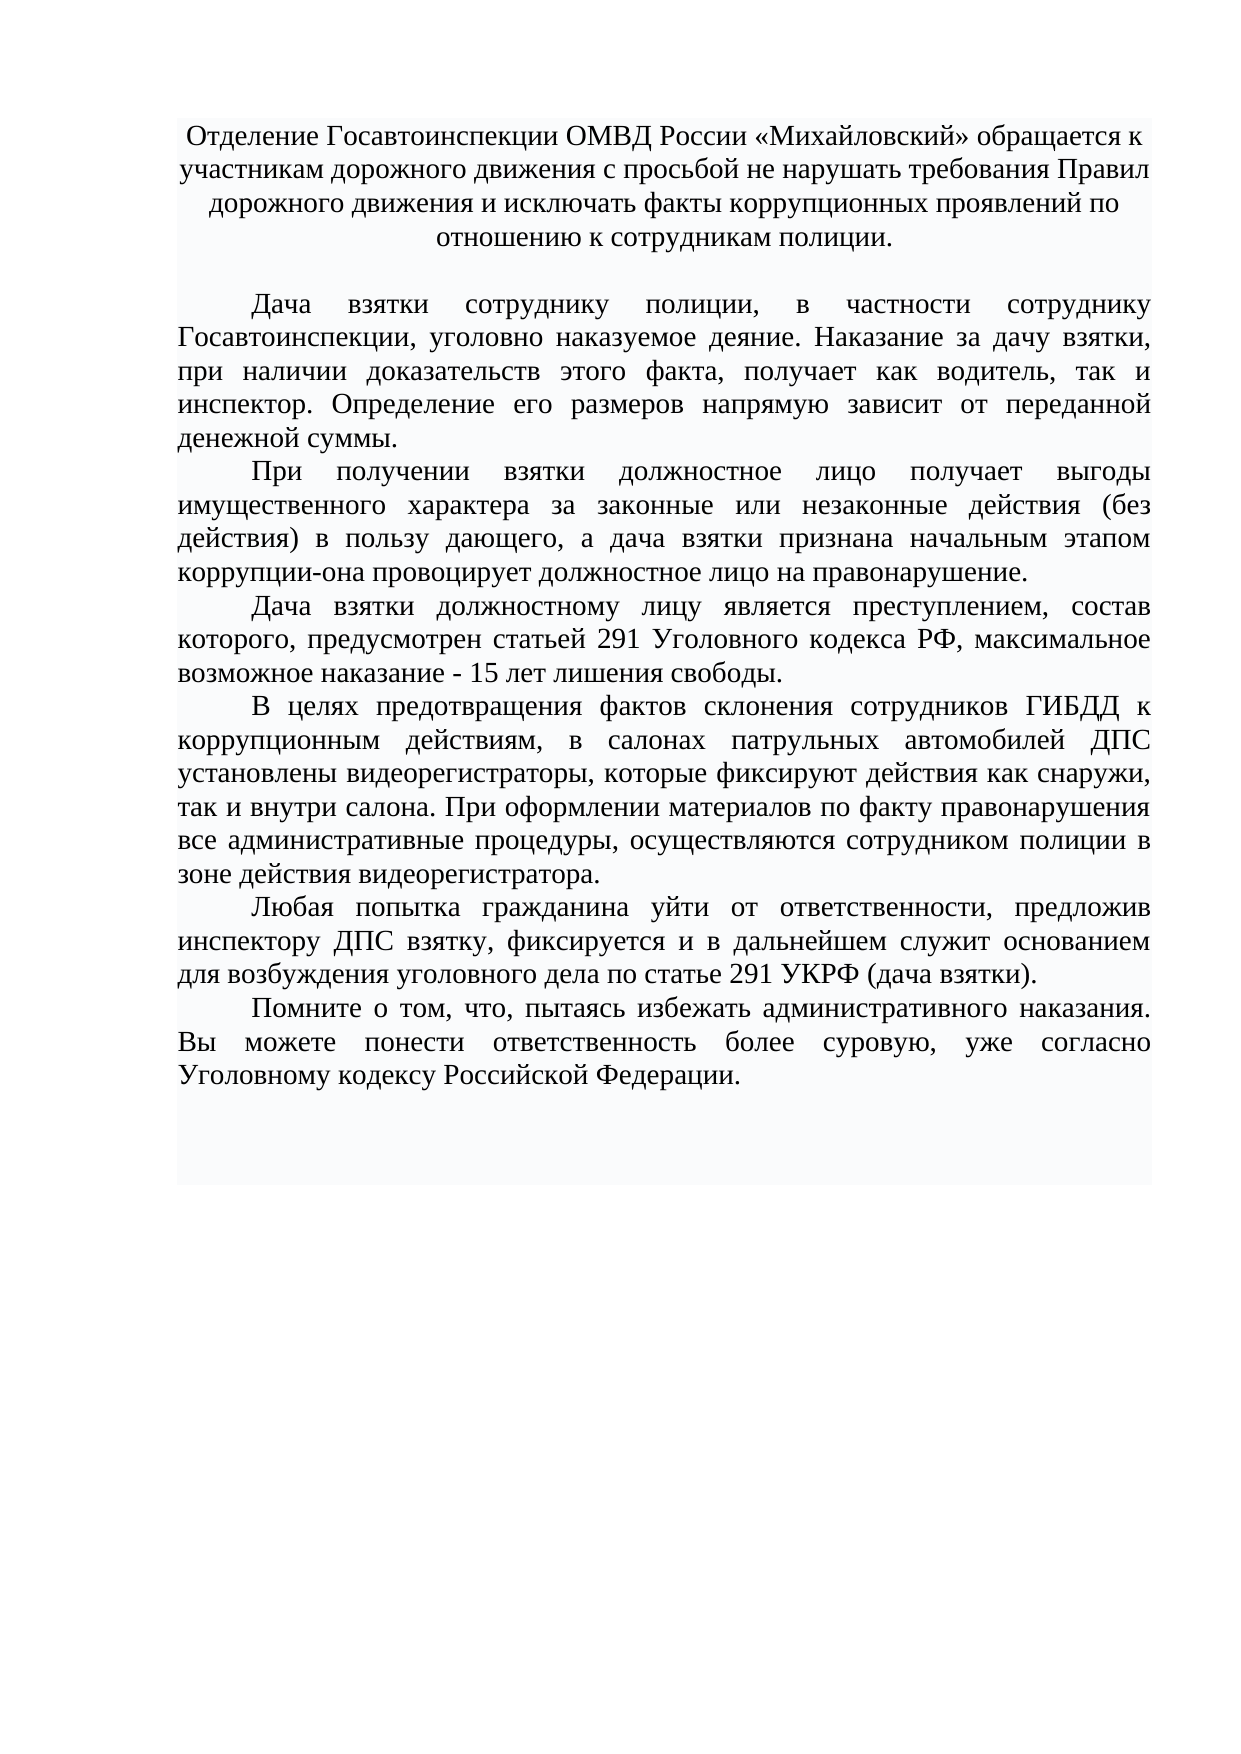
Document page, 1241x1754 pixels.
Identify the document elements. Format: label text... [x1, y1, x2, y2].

text В целях предотвращения фактов склонения сотрудников ГИБДД к коррупционным действиям, в салонах патрульных автомобилей ДПС установлены видеорегистраторы, которые фиксируют действия как снаружи, так и внутри салона. При оформлении материалов по факту правонарушения все административные процедуры, осуществляются сотрудником полиции в зоне действия видеорегистратора. [177, 688, 1152, 889]
text При получении взятки должностное лицо получает выгоды имущественного характера за законные или незаконные действия (без действия) в пользу дающего, а дача взятки признана начальным этапом коррупции-она провоцирует должностное лицо на правонарушение. [177, 453, 1152, 588]
text Помните о том, что, пытаясь избежать административного наказания. Вы можете понести ответственность более суровую, уже согласно Уголовному кодексу Российской Федерации. [177, 990, 1152, 1091]
text Любая попытка гражданина уйти от ответственности, предложив инспектору ДПС взятку, фиксируется и в дальнейшем служит основанием для возбуждения уголовного дела по статье 291 УКРФ (дача взятки). [177, 889, 1152, 990]
text Дача взятки сотруднику полиции, в частности сотруднику Госавтоинспекции, уголовно наказуемое деяние. Наказание за дачу взятки, при наличии доказательств этого факта, получает как водитель, так и инспектор. Определение его размеров напрямую зависит от переданной денежной суммы. [177, 286, 1152, 453]
text Отделение Госавтоинспекции ОМВД России «Михайловский» обращается к участникам дорожного движения с просьбой не нарушать требования Правил дорожного движения и исключать факты коррупционных проявлений по отношению к сотрудникам полиции. [177, 118, 1152, 252]
text Дача взятки должностному лицу является преступлением, состав которого, предусмотрен статьей 291 Уголовного кодекса РФ, максимальное возможное наказание - 15 лет лишения свободы. [177, 588, 1152, 688]
